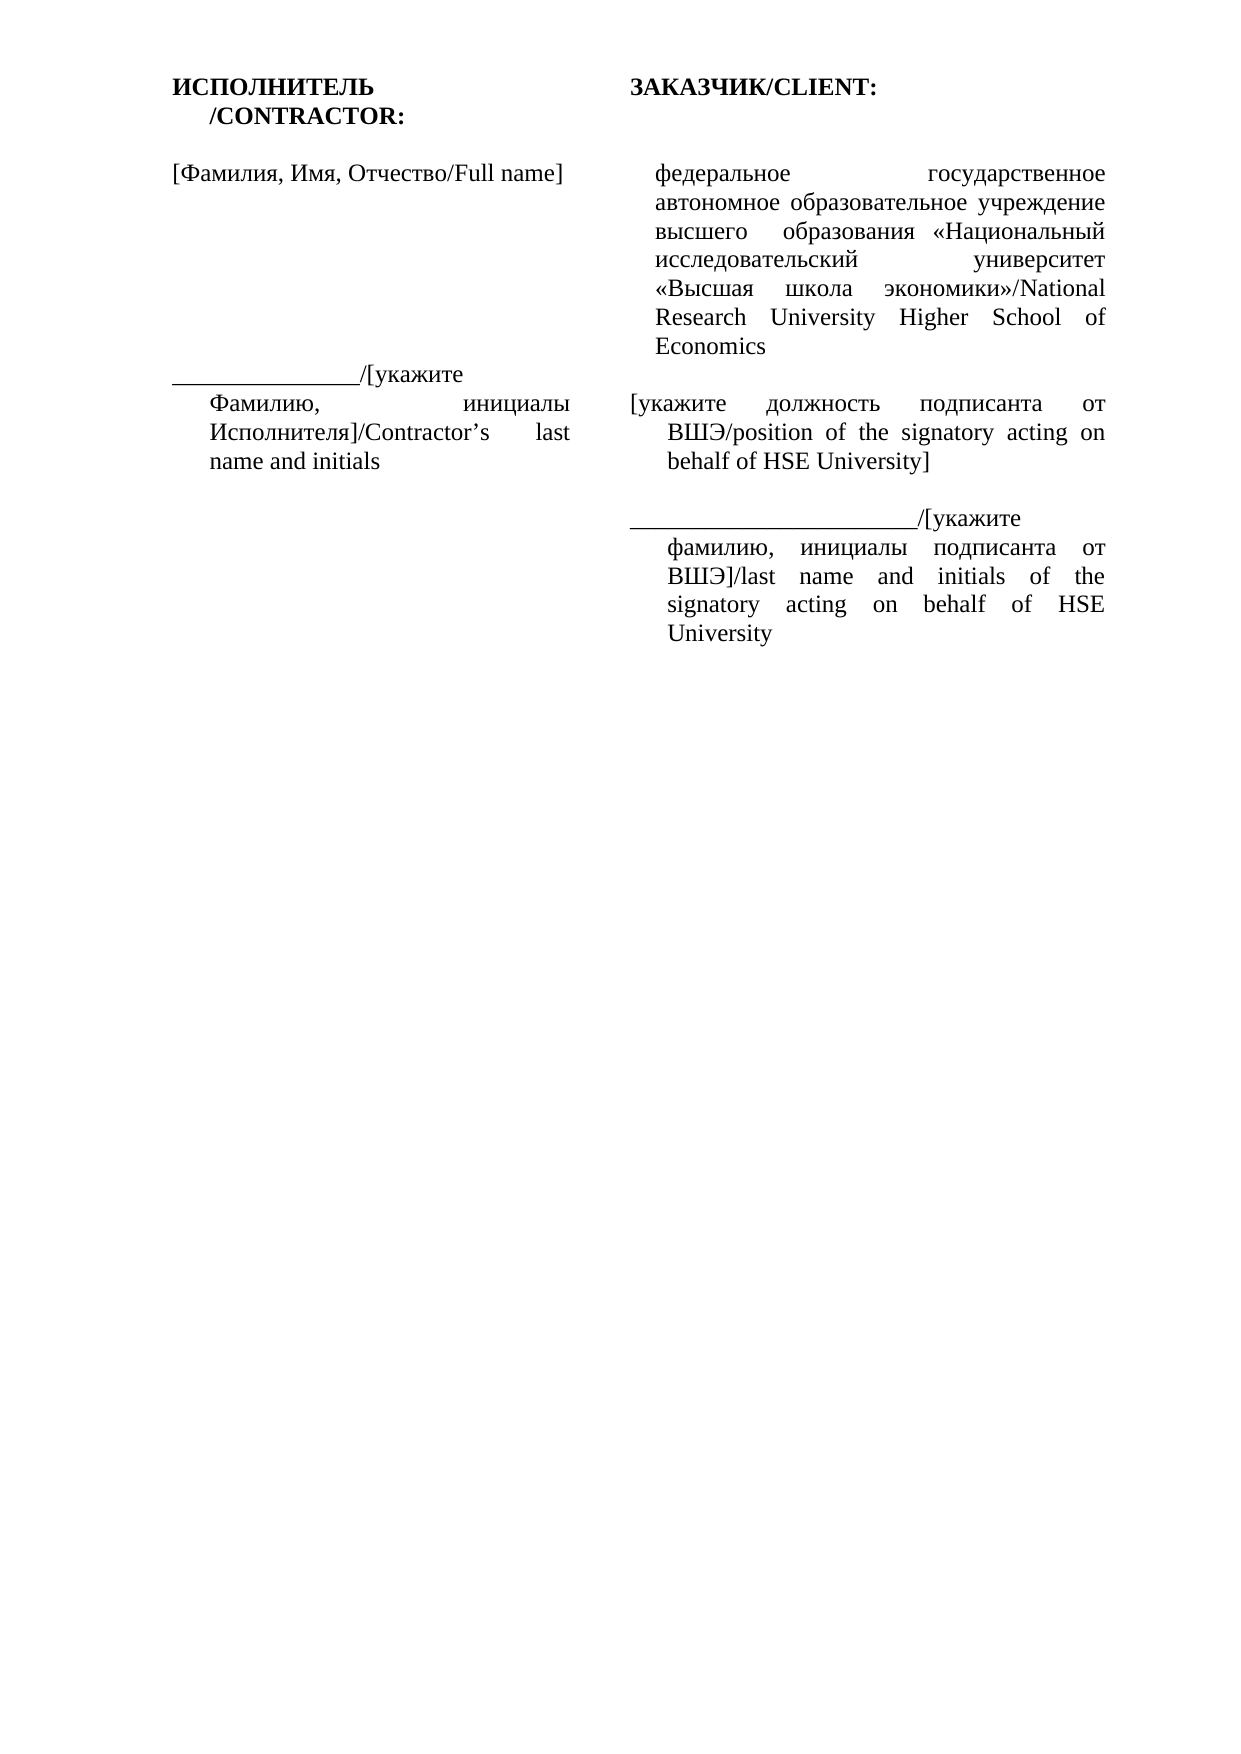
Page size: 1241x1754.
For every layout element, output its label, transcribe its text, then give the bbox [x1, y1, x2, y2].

table_header ИСПОЛНИТЕЛЬ /CONTRACTOR: _______________ [124, 72, 581, 676]
table_header ЗАКАЗЧИК/CLIENT: федеральное государственное автономное образовательное учреждение высшего образования «Национальный исследовательский университет «Высшая школа экономики»/National Research University Higher School of Economics _______________________//last name and initials of the signatory acting on behalf of HSE University [581, 72, 1117, 676]
